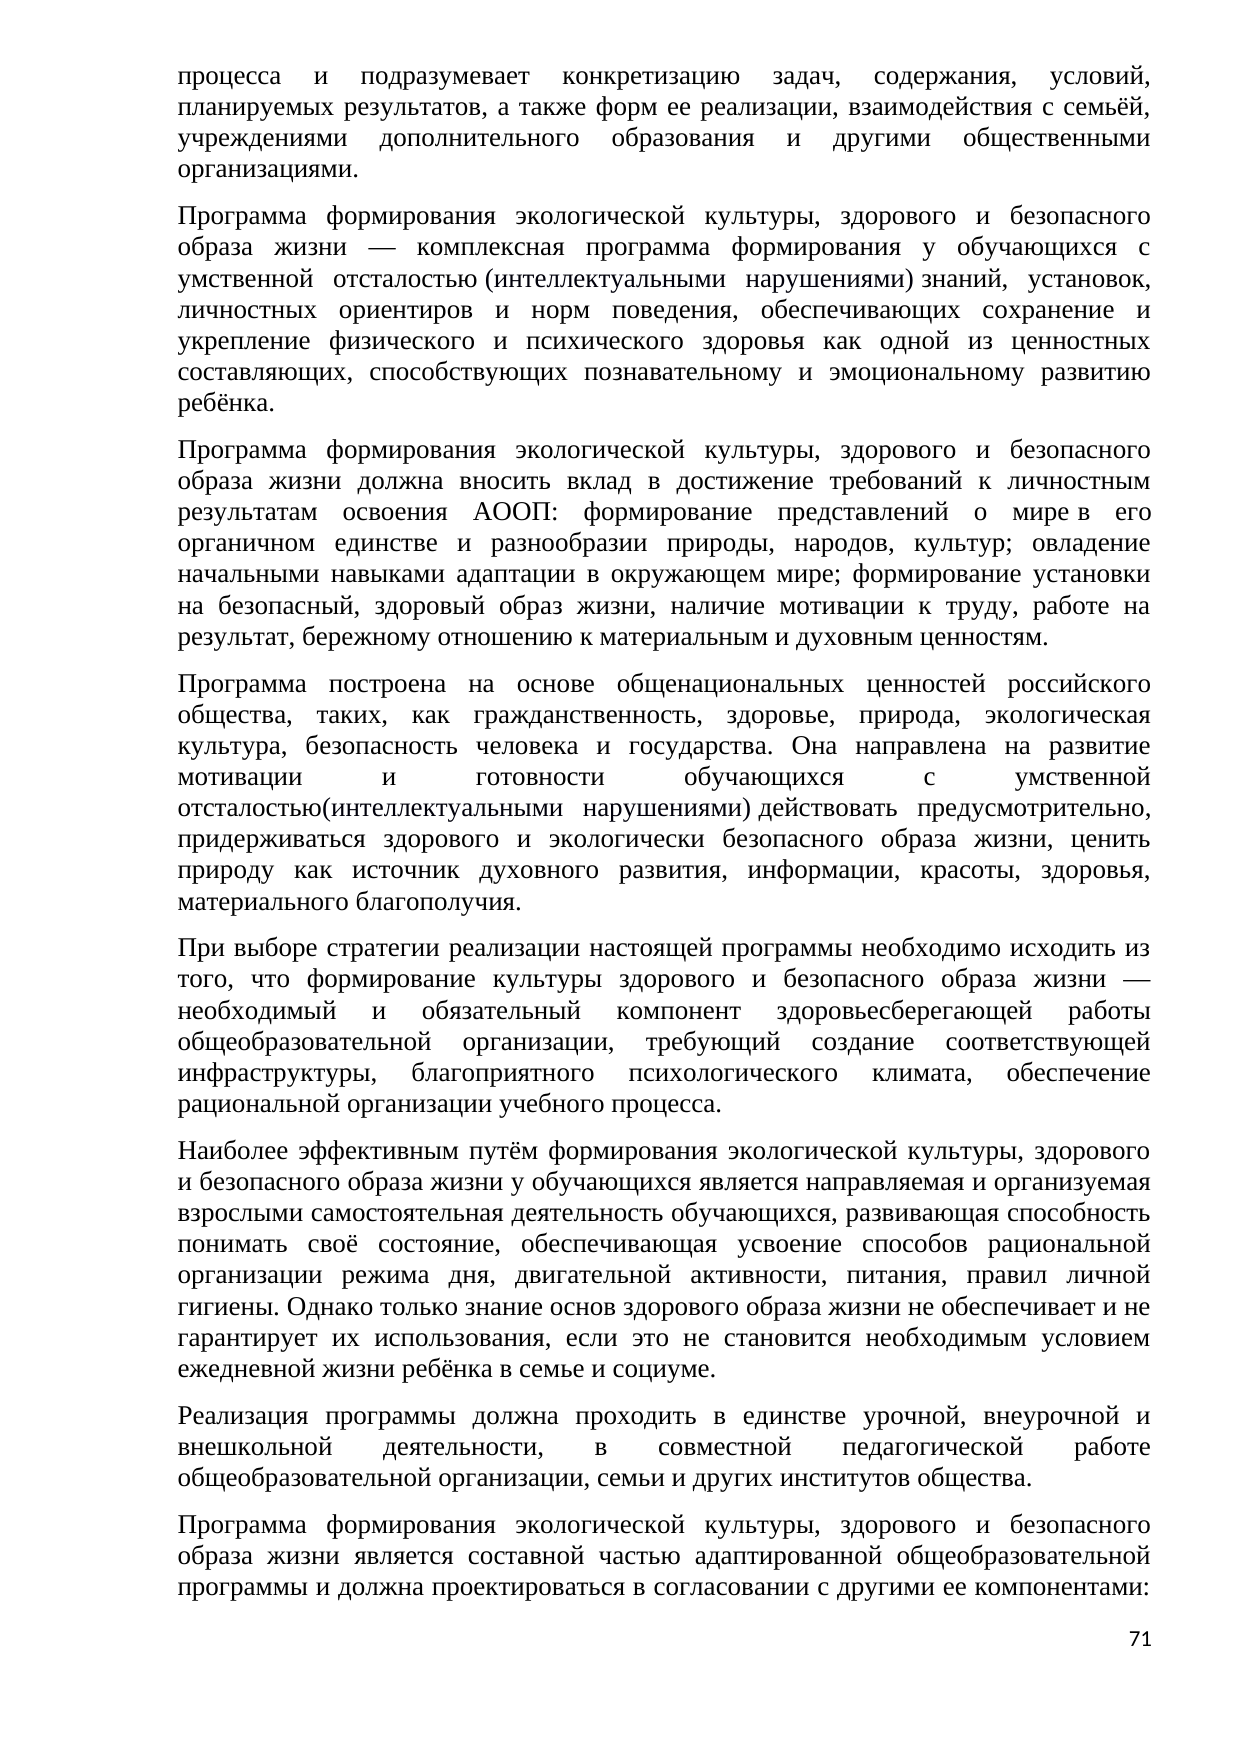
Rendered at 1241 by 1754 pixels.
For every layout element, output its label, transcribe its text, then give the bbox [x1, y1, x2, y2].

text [177, 1508, 1152, 1601]
text Наиболее эффективным путём формирования экологической культуры, здорового и безопасного образа жизни у обучающихся является направляемая и организуемая взрослыми самостоятельная деятельность обучающихся, развивающая способность понимать своё состояние, обеспечивающая усвоение способов рациональной организации режима дня, двигательной активности, питания, правил личной гигиены. Однако только знание основ здорового образа жизни не обеспечивает и не гарантирует их использования, если это не становится необходимым условием ежедневной жизни ребёнка в семье и социуме. [177, 1134, 1152, 1383]
text Программа формирования экологической культуры, здорового и безопасного образа жизни — комплексная программа формирования у обучающихся с умственной отсталостью (интеллектуальными нарушениями) знаний, установок, личностных ориентиров и норм поведения, обеспечивающих сохранение и укрепление физического и психического здоровья как одной из ценностных составляющих, способствующих познавательному и эмоциональному развитию ребёнка. [177, 199, 1152, 417]
text Программа формирования экологической культуры, здорового и безопасного образа жизни должна вносить вклад в достижение требований к личностным результатам освоения АООП: формирование представлений о мире в его органичном единстве и разнообразии природы, народов, культур; овладение начальными навыками адаптации в окружающем мире; формирование установки на безопасный, здоровый образ жизни, наличие мотивации к труду, работе на результат, бережному отношению к материальным и духовным ценностям. [177, 433, 1152, 651]
text Реализация программы должна проходить в единстве урочной, внеурочной и внешкольной деятельности, в совместной педагогической работе общеобразовательной организации, семьи и других институтов общества. [177, 1399, 1152, 1492]
text При выборе стратегии реализации настоящей программы необходимо исходить из того, что формирование культуры здорового и безопасного образа жизни — необходимый и обязательный компонент здоровьесберегающей работы общеобразовательной организации, требующий создание соответствующей инфраструктуры, благоприятного психологического климата, обеспечение рациональной организации учебного процесса. [177, 931, 1152, 1118]
text Программа построена на основе общенациональных ценностей российского общества, таких, как гражданственность, здоровье, природа, экологическая культура, безопасность человека и государства. Она направлена на развитие мотивации и готовности обучающихся с умственной отсталостью(интеллектуальными нарушениями) действовать предусмотрительно, придерживаться здорового и экологически безопасного образа жизни, ценить природу как источник духовного развития, информации, красоты, здоровья, материального благополучия. [177, 667, 1152, 916]
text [177, 59, 1152, 184]
